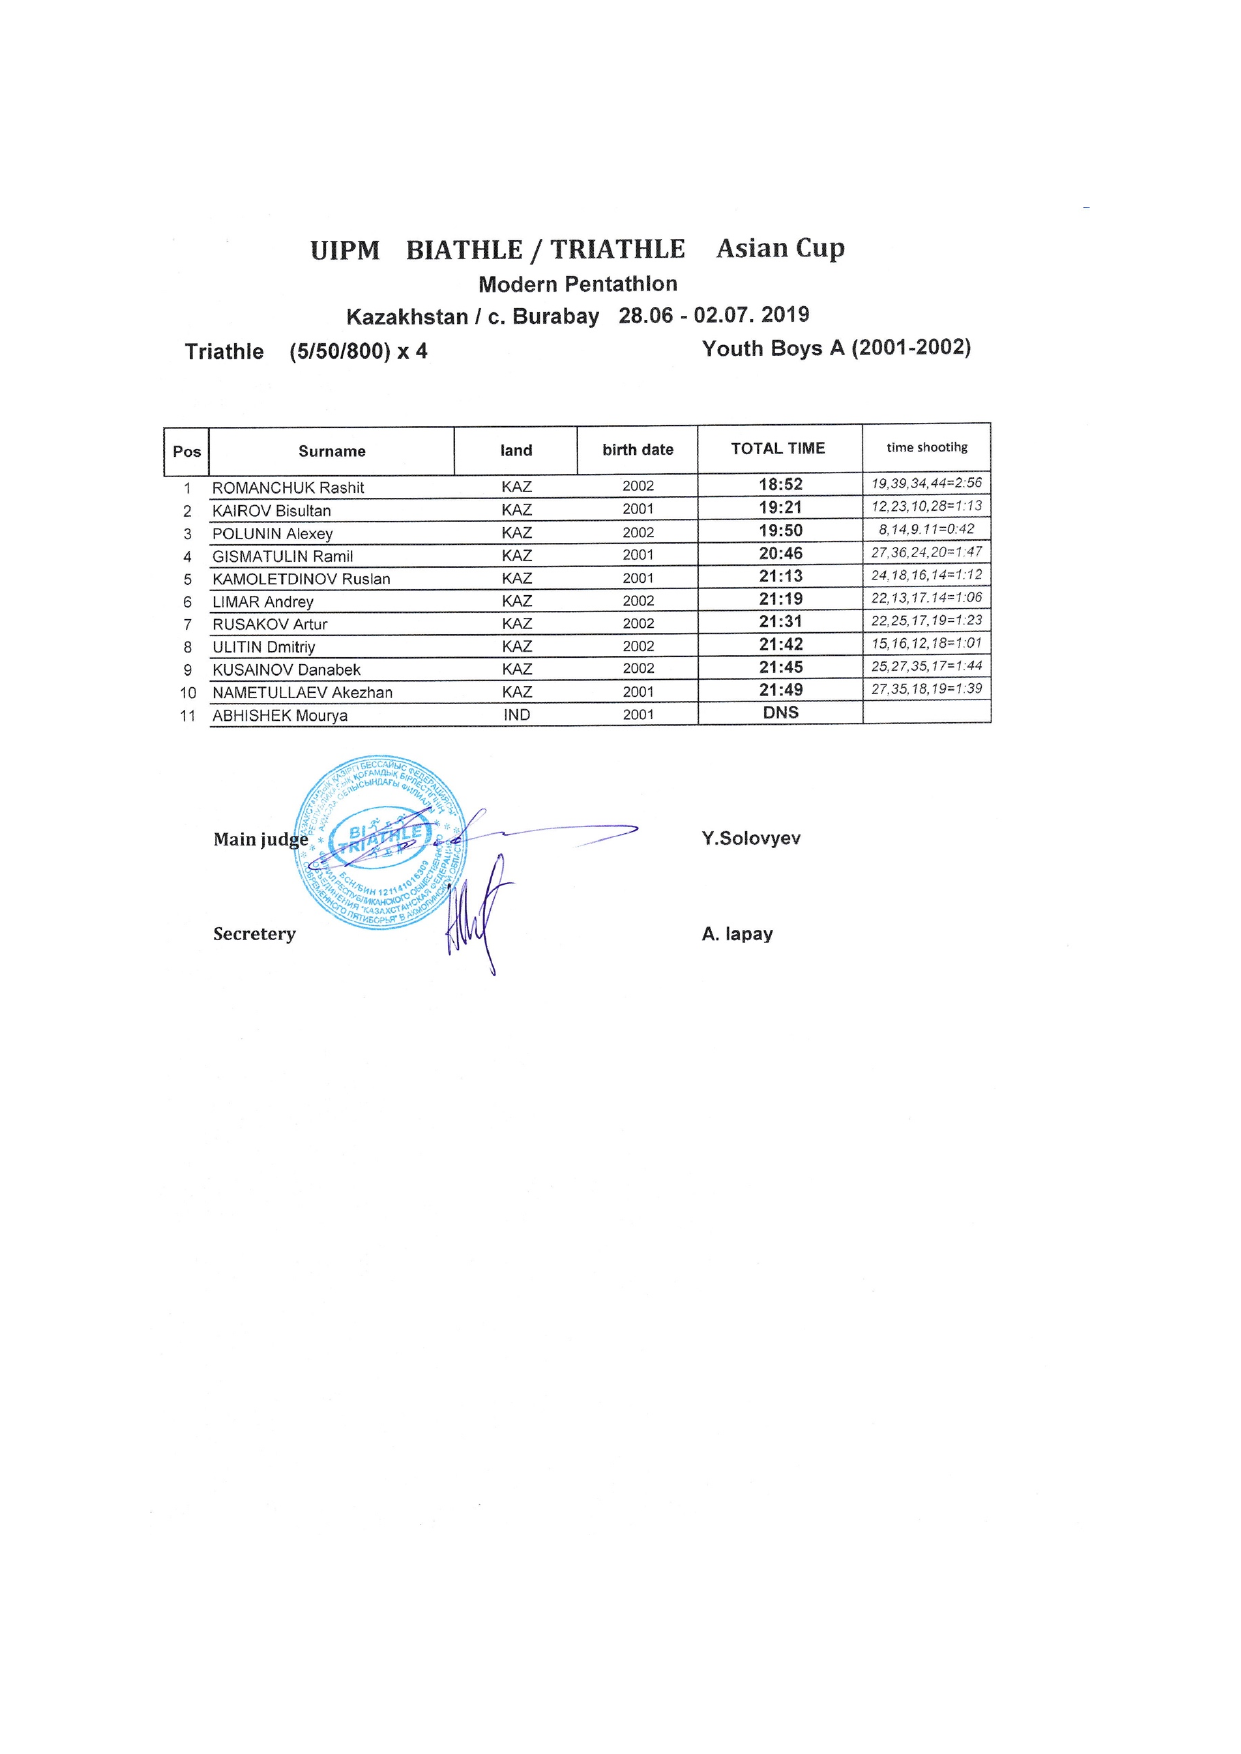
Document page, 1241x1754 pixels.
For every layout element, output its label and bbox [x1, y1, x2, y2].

picture [150, 207, 1090, 1535]
